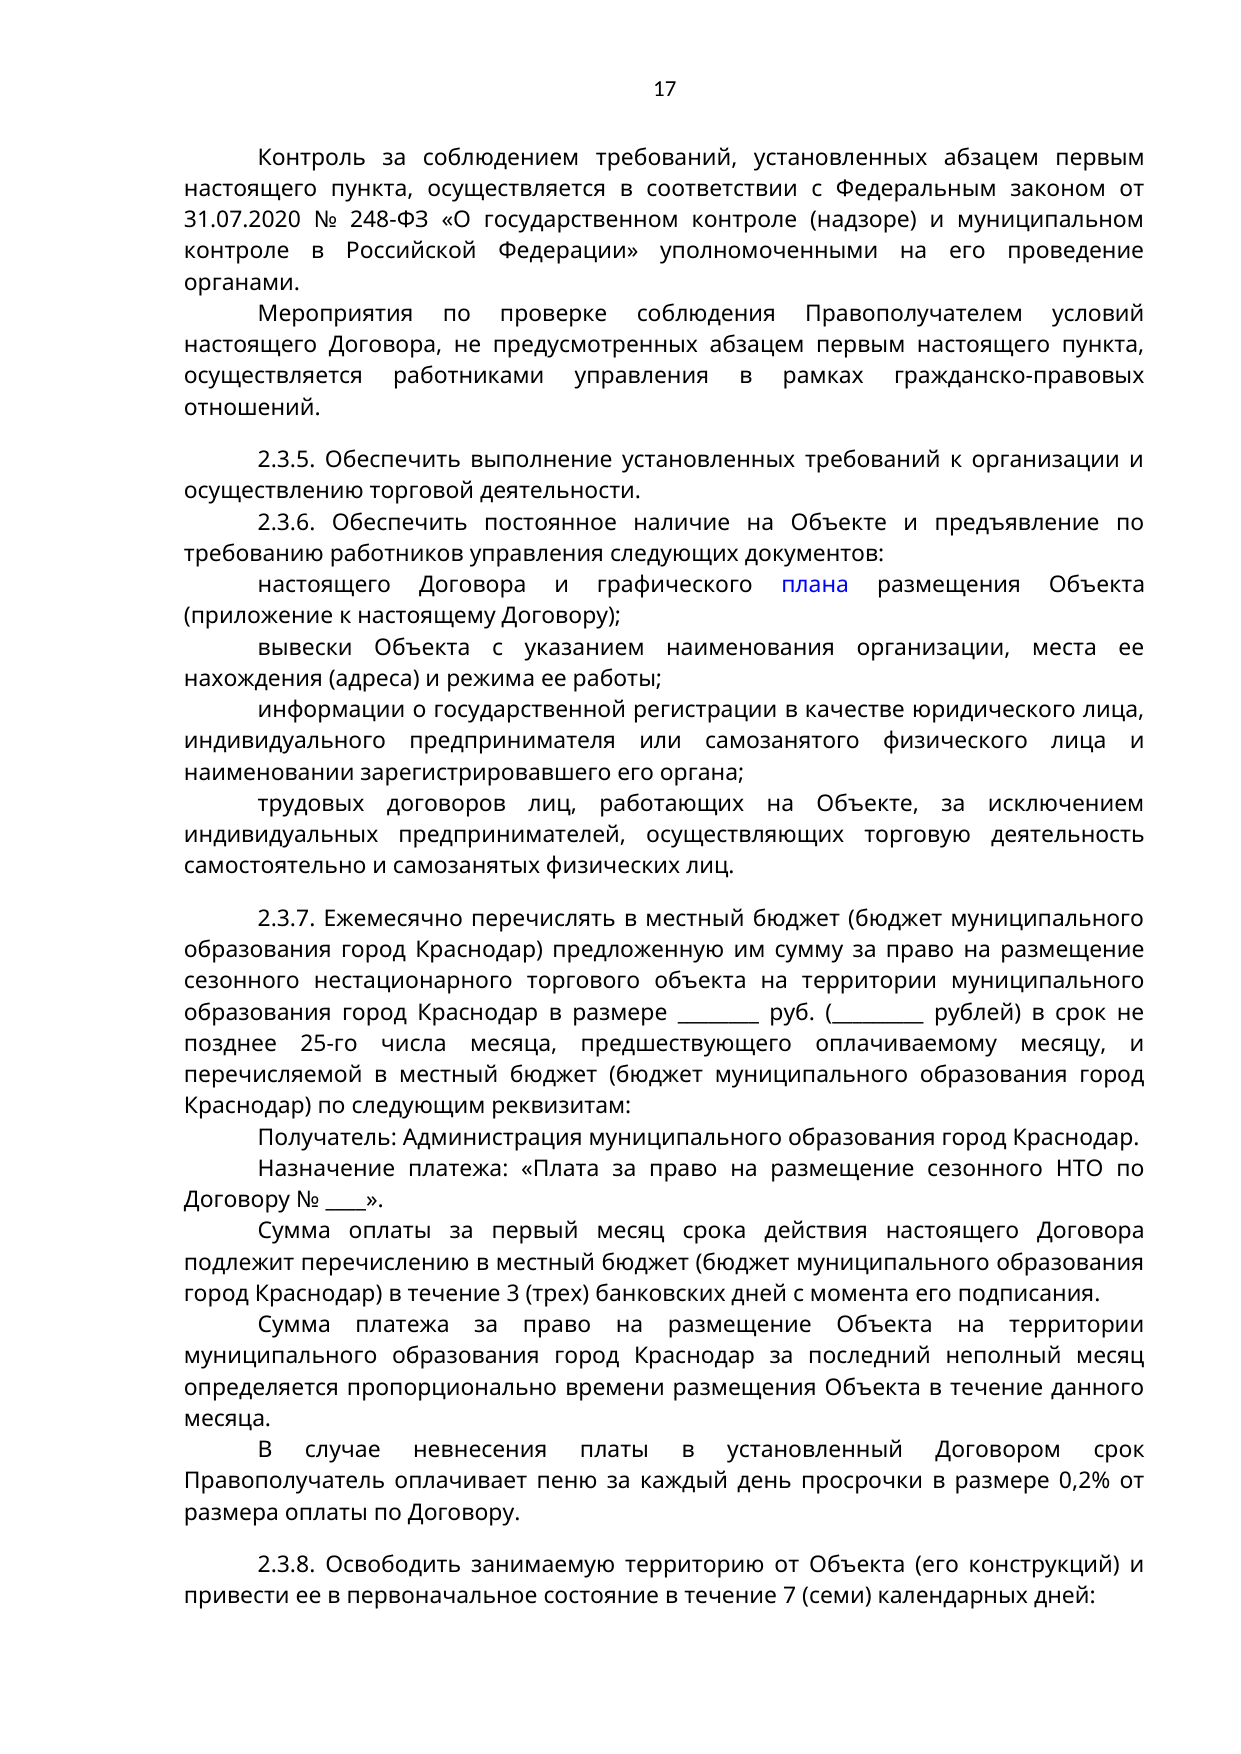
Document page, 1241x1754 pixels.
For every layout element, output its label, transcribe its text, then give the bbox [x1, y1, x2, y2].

table_cell 2.3.5. Обеспечить выполнение установленных требований к организации и осуществлению торговой деятельности. 2.3.6. Обеспечить постоянное наличие на Объекте и предъявление по требованию работников управления следующих документов: настоящего Договора и графического плана размещения Объекта (приложение к настоящему Договору); вывески Объекта с указанием наименования организации, места ее нахождения (адреса) и режима ее работы; информации о государственной регистрации в качестве юридического лица, индивидуального предпринимателя или самозанятого физического лица и наименовании зарегистрировавшего его органа; трудовых договоров лиц, работающих на Объекте, за исключением индивидуальных предпринимателей, осуществляющих торговую деятельность самостоятельно и самозанятых физических лиц. [177, 432, 1152, 891]
table_cell 2.3.7. Ежемесячно перечислять в местный бюджет (бюджет муниципального образования город Краснодар) предложенную им сумму за право на размещение сезонного нестационарного торгового объекта на территории муниципального образования город Краснодар в размере ________ руб. (_________ рублей) в срок не позднее 25-го числа месяца, предшествующего оплачиваемому месяцу, и перечисляемой в местный бюджет (бюджет муниципального образования город Краснодар) по следующим реквизитам: Получатель: Администрация муниципального образования город Краснодар. Назначение платежа: «Плата за право на размещение сезонного НТО по Договору № ____». Сумма оплаты за первый месяц срока действия настоящего Договора подлежит перечислению в местный бюджет (бюджет муниципального образования город Краснодар) в течение 3 (трех) банковских дней с момента его подписания. Сумма платежа за право на размещение Объекта на территории муниципального образования город Краснодар за последний неполный месяц определяется пропорционально времени размещения Объекта в течение данного месяца. В случае невнесения платы в установленный Договором срок Правополучатель оплачивает пеню за каждый день просрочки в размере 0,2% от размера оплаты по Договору. [177, 891, 1152, 1537]
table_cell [177, 1537, 1152, 1621]
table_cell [177, 130, 1152, 432]
